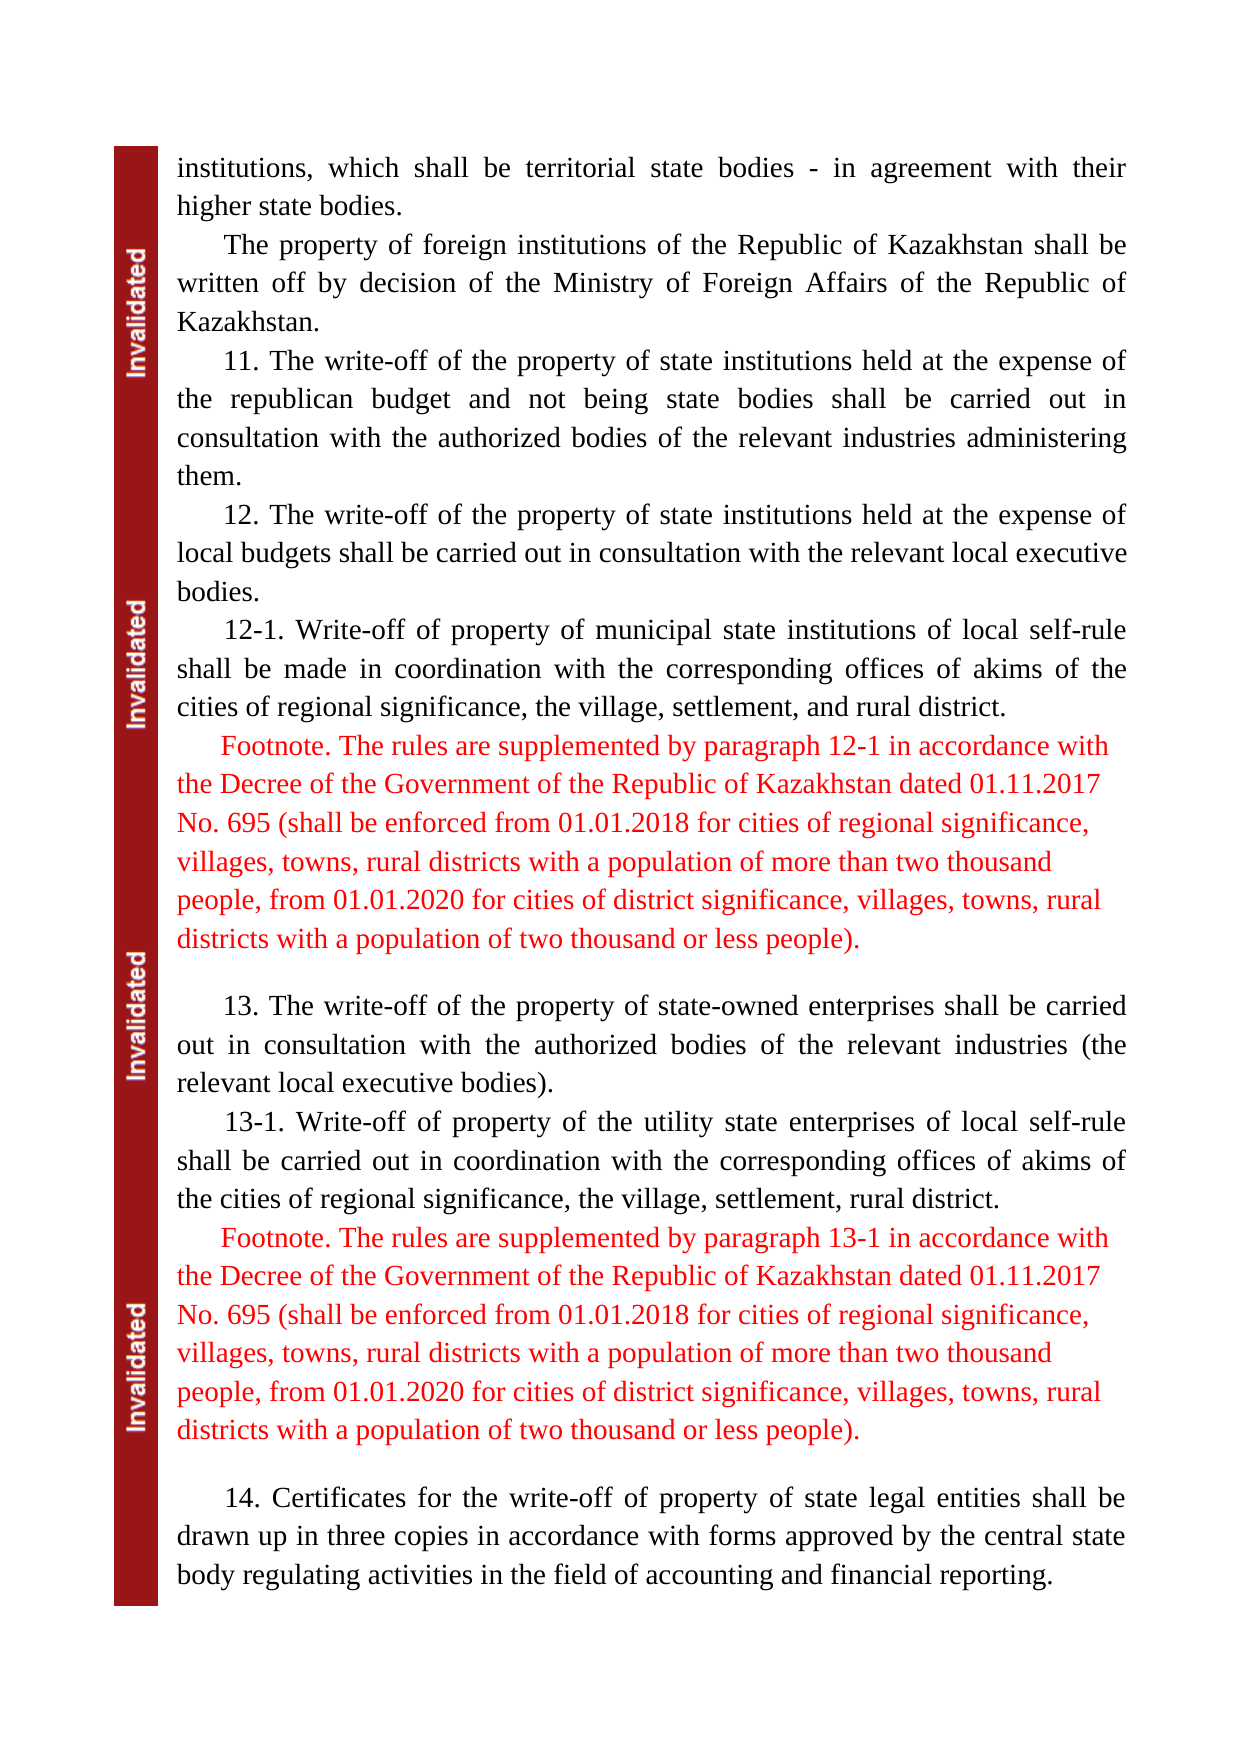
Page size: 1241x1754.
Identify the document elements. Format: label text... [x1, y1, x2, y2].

picture [114, 222, 158, 227]
picture [114, 607, 158, 612]
picture [114, 1099, 158, 1104]
picture [114, 146, 158, 150]
text 14. Certificates for the write-off of property of state legal entities shall be drawn up in three copies in accordance with forms approved by the central state body regulating activities in the field of accounting and financial reporting. [112, 1480, 1128, 1591]
picture [114, 1215, 158, 1220]
text 13-1. Write-off of property of the utility state enterprises of local self-rule shall be carried out in coordination with the corresponding offices of akims of the cities of regional significance, the village, settlement, rural district. [112, 1104, 1128, 1215]
picture [114, 338, 158, 343]
picture [114, 723, 158, 728]
text 12. The write-off of the property of state institutions held at the expense of local budgets shall be carried out in consultation with the relevant local executive bodies. [112, 497, 1128, 607]
picture [114, 1476, 158, 1480]
picture [114, 984, 158, 988]
text Footnote. The rules are supplemented by paragraph 12-1 in accordance with the Decree of the Government of the Republic of Kazakhstan dated 01.11.2017 No. 695 (shall be enforced from 01.01.2018 for cities of regional significance, villages, towns, rural districts with a population of more than two thousand people, from 01.01.2020 for cities of district significance, villages, towns, rural districts with a population of two thousand or less people). [112, 728, 1128, 984]
text 11. The write-off of the property of state institutions held at the expense of the republican budget and not being state bodies shall be carried out in consultation with the authorized bodies of the relevant industries administering them. [112, 343, 1128, 492]
text The property of foreign institutions of the Republic of Kazakhstan shall be written off by decision of the Ministry of Foreign Affairs of the Republic of Kazakhstan. [112, 227, 1128, 338]
picture [114, 1591, 158, 1606]
text 13. The write-off of the property of state-owned enterprises shall be carried out in consultation with the authorized bodies of the relevant industries (the relevant local executive bodies). [112, 988, 1128, 1099]
picture [114, 492, 158, 497]
text 12-1. Write-off of property of municipal state institutions of local self-rule shall be made in coordination with the corresponding offices of akims of the cities of regional significance, the village, settlement, and rural district. [112, 612, 1128, 723]
text Footnote. The rules are supplemented by paragraph 13-1 in accordance with the Decree of the Government of the Republic of Kazakhstan dated 01.11.2017 No. 695 (shall be enforced from 01.01.2018 for cities of regional significance, villages, towns, rural districts with a population of more than two thousand people, from 01.01.2020 for cities of district significance, villages, towns, rural districts with a population of two thousand or less people). [112, 1220, 1128, 1476]
